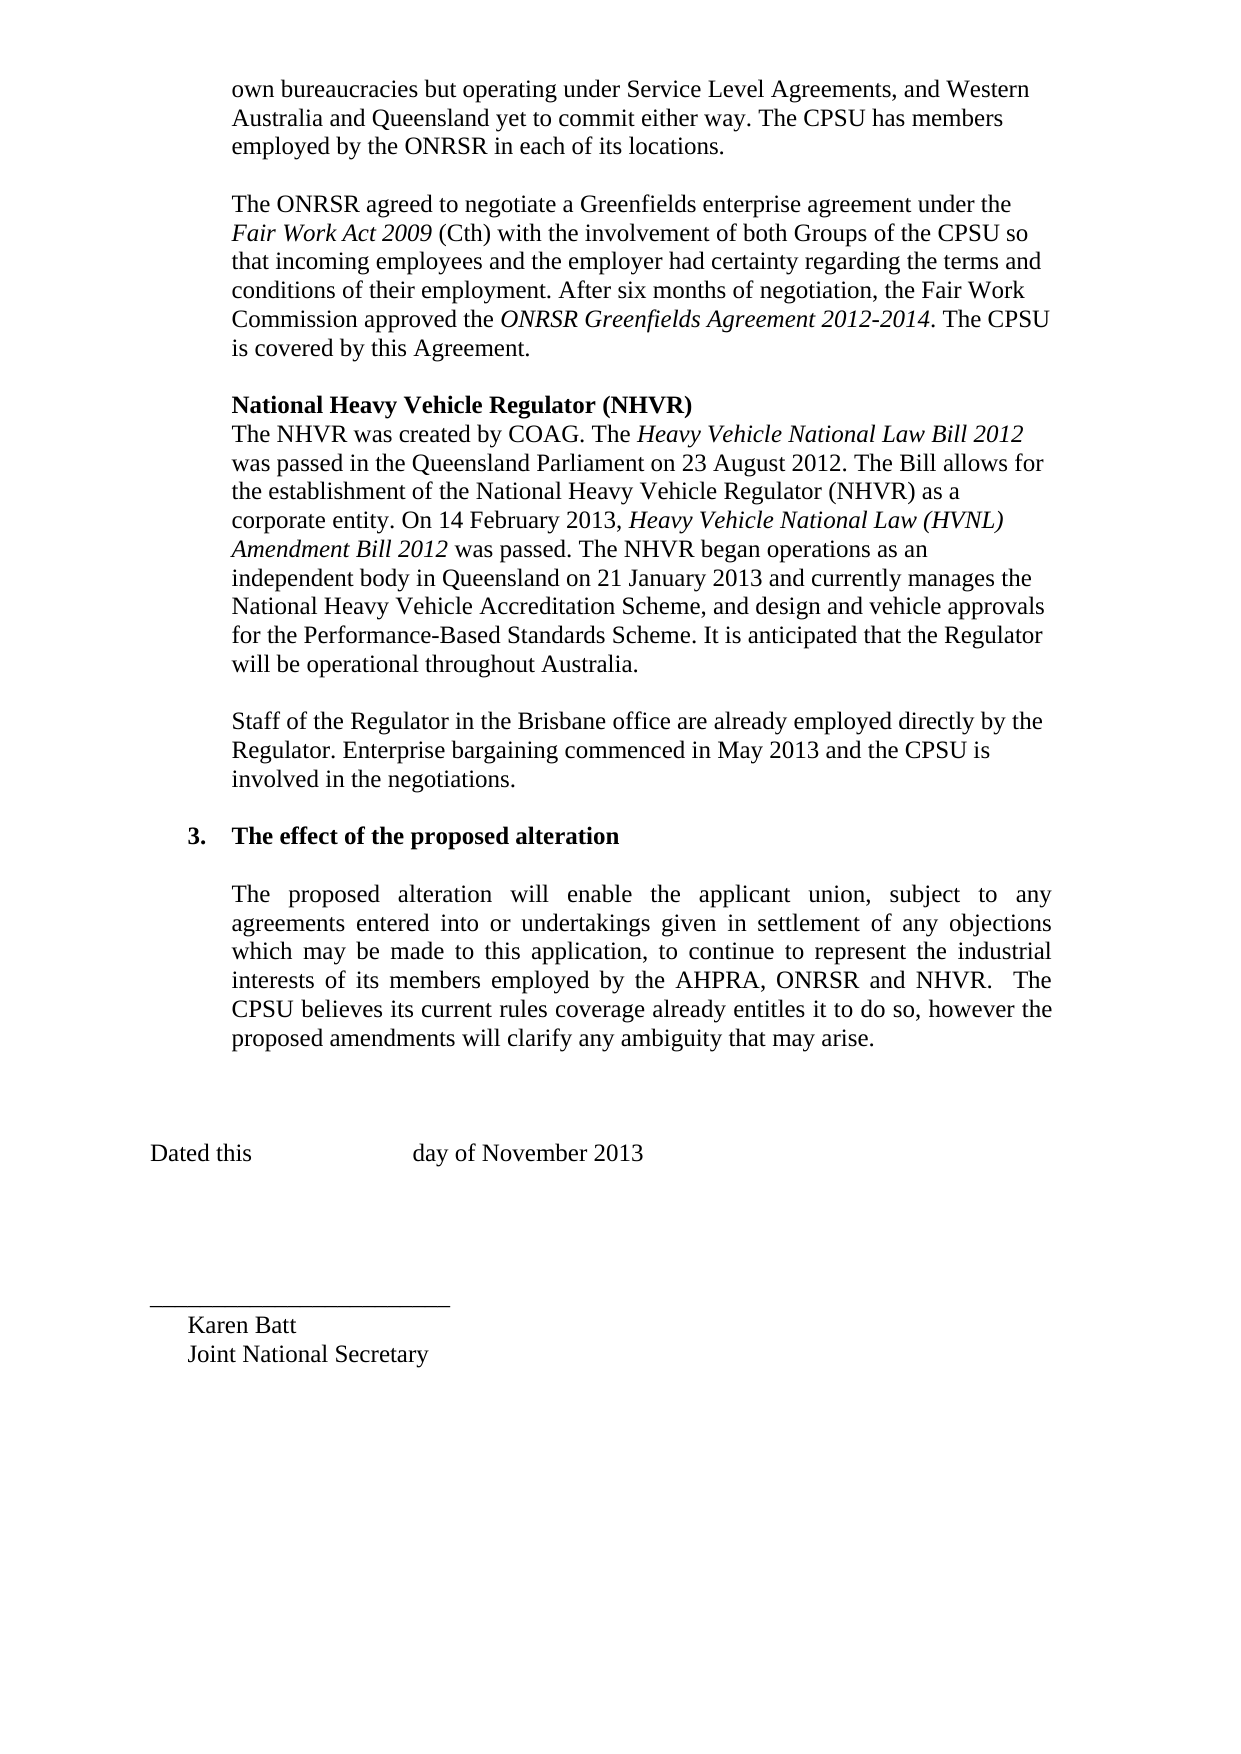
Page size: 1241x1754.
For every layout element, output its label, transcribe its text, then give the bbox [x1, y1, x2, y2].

text ________________________ [150, 1281, 1053, 1310]
list The effect of the proposed alteration [187, 821, 1053, 850]
text Karen Batt [150, 1310, 1053, 1339]
text Dated this day of November 2013 [150, 1138, 1053, 1166]
text Joint National Secretary [187, 1339, 1053, 1368]
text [231, 74, 1053, 160]
text The proposed alteration will enable the applicant union, subject to any agreements entered into or undertakings given in settlement of any objections which may be made to this application, to continue to represent the industrial interests of its members employed by the AHPRA, ONRSR and NHVR. The CPSU believes its current rules coverage already entitles it to do so, however the proposed amendments will clarify any ambiguity that may arise. [231, 879, 1053, 1051]
text Staff of the Regulator in the Brisbane office are already employed directly by the Regulator. Enterprise bargaining commenced in May 2013 and the CPSU is involved in the negotiations. [231, 706, 1053, 793]
text The NHVR was created by COAG. The Heavy Vehicle National Law Bill 2012 was passed in the Queensland Parliament on 23 August 2012. The Bill allows for the establishment of the National Heavy Vehicle Regulator (NHVR) as a corporate entity. On 14 February 2013, Heavy Vehicle National Law (HVNL) Amendment Bill 2012 was passed. The NHVR began operations as an independent body in Queensland on 21 January 2013 and currently manages the National Heavy Vehicle Accreditation Scheme, and design and vehicle approvals for the Performance-Based Standards Scheme. It is anticipated that the Regulator will be operational throughout Australia. [231, 419, 1053, 678]
text National Heavy Vehicle Regulator (NHVR) [187, 390, 1053, 419]
text The ONRSR agreed to negotiate a Greenfields enterprise agreement under the Fair Work Act 2009 (Cth) with the involvement of both Groups of the CPSU so that incoming employees and the employer had certainty regarding the terms and conditions of their employment. After six months of negotiation, the Fair Work Commission approved the ONRSR Greenfields Agreement 2012-2014. The CPSU is covered by this Agreement. [231, 189, 1053, 361]
